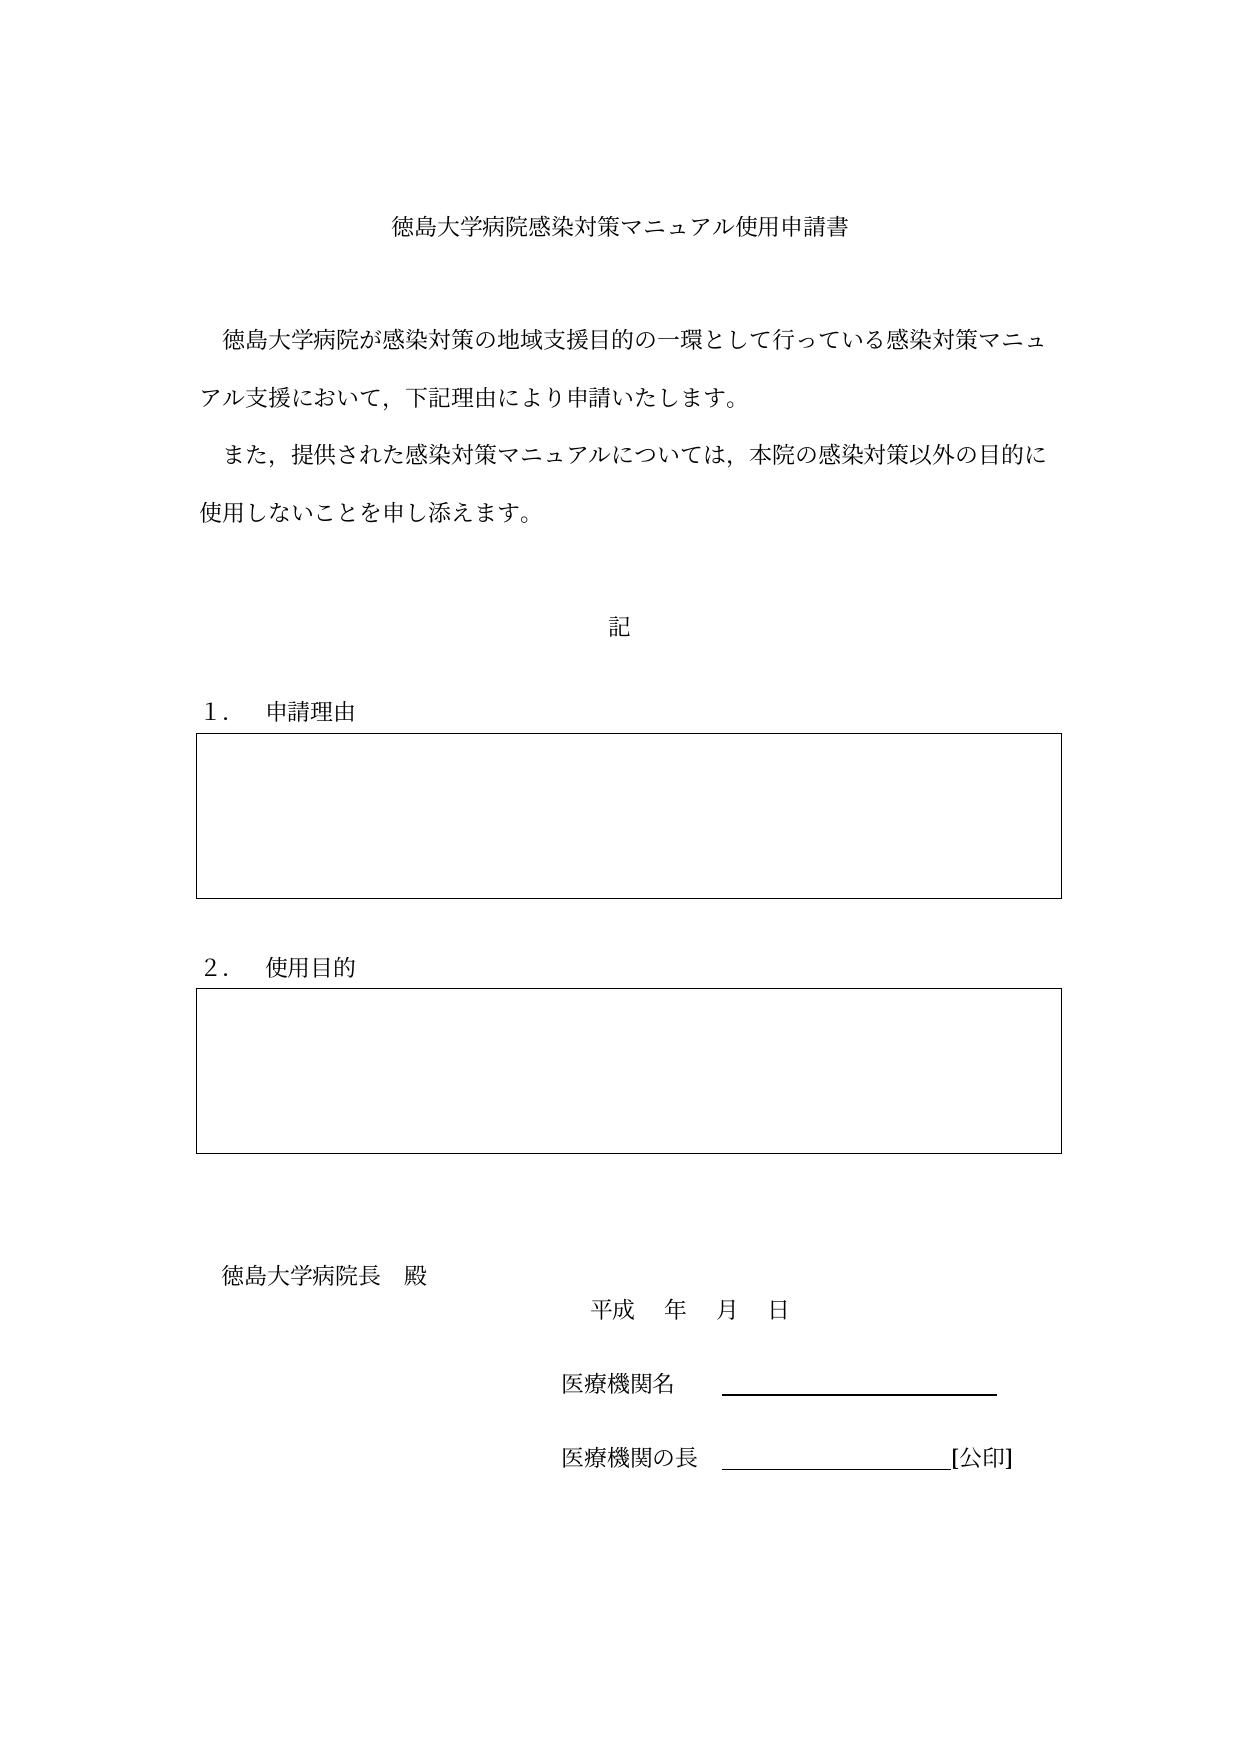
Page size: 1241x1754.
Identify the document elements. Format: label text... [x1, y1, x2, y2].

text 医療機関の長 [公印] [177, 1440, 1048, 1474]
subtitle 記 [177, 608, 1063, 642]
text 徳島大学病院長 殿 [221, 1257, 1063, 1291]
text 平成 年 月 日 [177, 1291, 971, 1326]
text また，提供された感染対策マニュアルについては，本院の感染対策以外の目的に使用しないことを申し添えます。 [199, 437, 1063, 529]
text 医療機関名 [177, 1366, 1004, 1400]
text 徳島大学病院感染対策マニュアル使用申請書 [177, 208, 1063, 243]
list 使用目的 [199, 950, 1063, 984]
list 申請理由 [199, 693, 1063, 728]
text 徳島大学病院が感染対策の地域支援目的の一環として行っている感染対策マニュアル支援において，下記理由により申請いたします。 [199, 322, 1063, 414]
